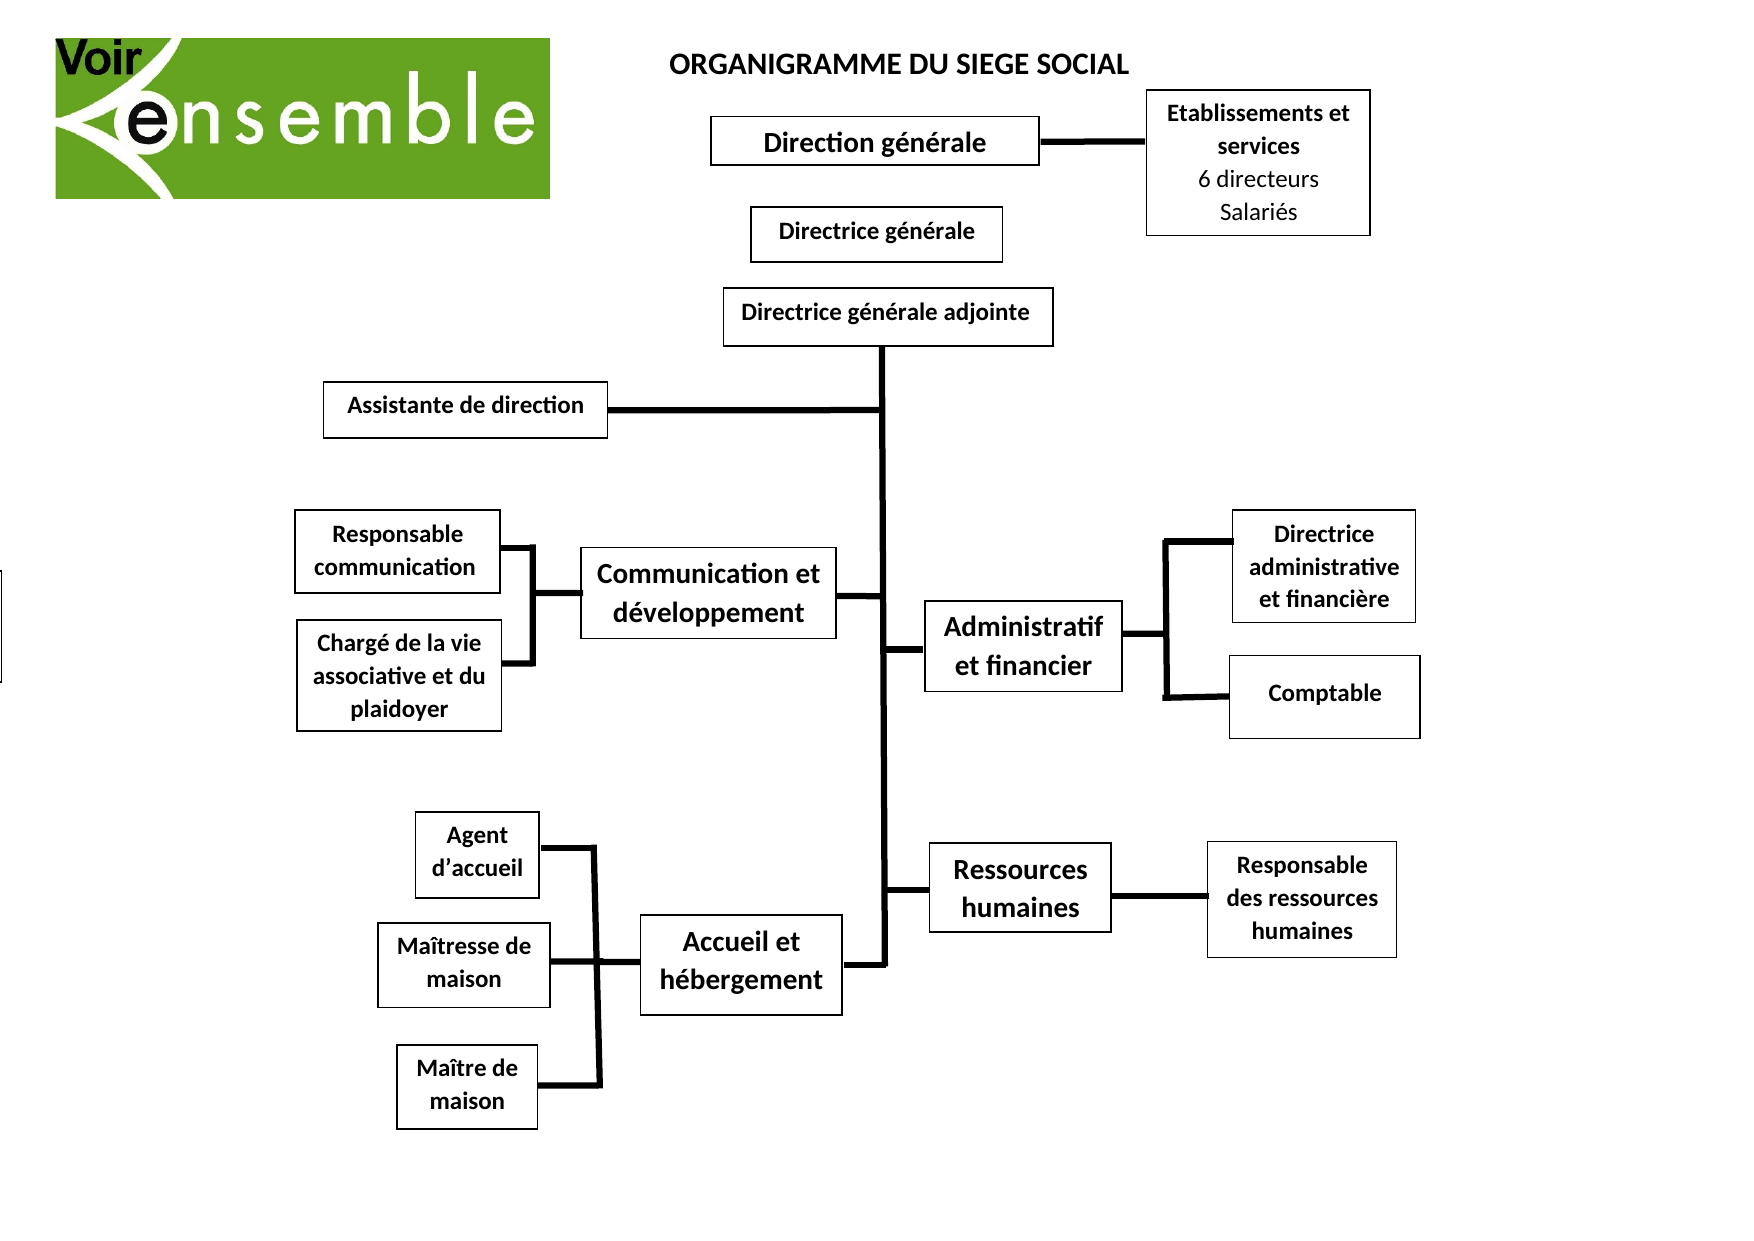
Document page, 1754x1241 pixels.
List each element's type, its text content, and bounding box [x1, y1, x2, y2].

text ORGANIGRAMME DU SIEGE SOCIAL [619, 44, 1698, 82]
picture [55, 38, 550, 199]
